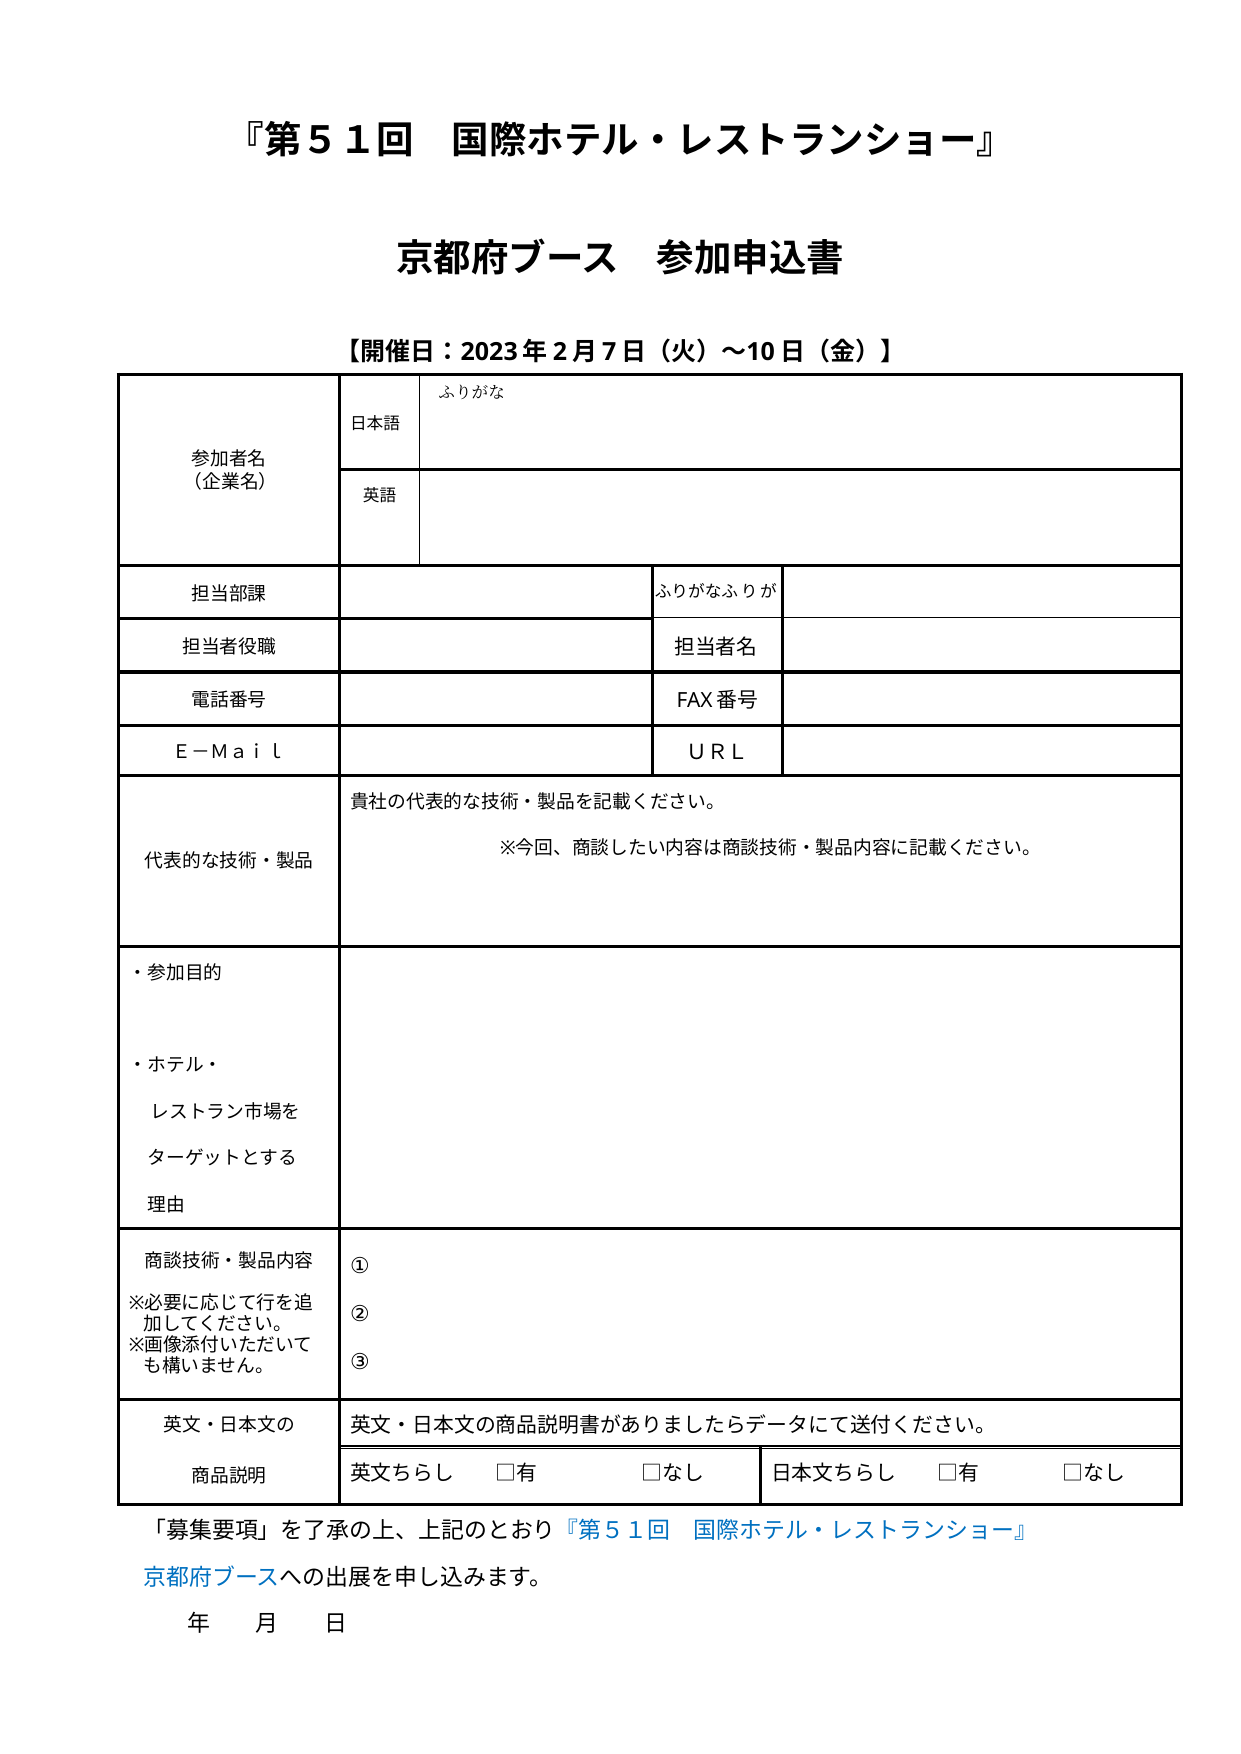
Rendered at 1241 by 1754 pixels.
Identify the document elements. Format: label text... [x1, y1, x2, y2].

table_cell [341, 567, 651, 617]
table_cell [341, 727, 651, 774]
table_cell 英文ちらし □有 □なし [341, 1449, 759, 1502]
table_cell 担当部課 [120, 567, 338, 617]
table_header 参加者名 （企業名） [120, 376, 338, 564]
table_cell [420, 471, 1180, 564]
table_cell [341, 1230, 1180, 1397]
table_cell 英文・日本文の商品説明書がありましたらデータにて送付ください。 [341, 1401, 1180, 1445]
table_cell [341, 620, 651, 670]
table_cell FAX番号 [654, 674, 781, 723]
table_cell 商談技術・製品内容 ※必要に応じて行を追加してください。 ※画像添付いただいても構いません。 [120, 1230, 338, 1397]
table_cell 担当者役職 [120, 620, 338, 670]
table_cell Ｅ－Ｍａｉｌ [120, 727, 338, 774]
table_cell [784, 567, 1180, 617]
table_cell [341, 674, 651, 723]
table_cell [784, 727, 1180, 774]
text 京都府ブース 参加申込書 [118, 208, 1122, 301]
table_cell [341, 948, 1180, 1227]
table_cell 代表的な技術・製品 [120, 777, 338, 945]
table_cell 英文・日本文の 商品説明 [120, 1401, 338, 1502]
table_cell 電話番号 [120, 674, 338, 723]
text 年 月 日 [118, 1598, 1122, 1644]
table_cell ふりがなふりがな [654, 567, 781, 617]
text 「募集要項」を了承の上、上記のとおり『第５１回 国際ホテル・レストランショー』 [143, 1506, 1122, 1552]
table_cell 英語 [341, 471, 419, 564]
table_cell [784, 674, 1180, 723]
table_cell 日本文ちらし □有 □なし [762, 1449, 1180, 1502]
table_header 日本語 [341, 376, 419, 468]
text 『第５１回 国際ホテル・レストランショー』 [118, 91, 1122, 183]
table_cell 担当者名 [654, 618, 781, 670]
text 【開催日：2023年2月7日（火）～10日（金）】 [118, 326, 1122, 372]
table_header [420, 376, 1180, 468]
table_cell 貴社の代表的な技術・製品を記載ください。 ※今回、商談したい内容は商談技術・製品内容に記載ください。 [341, 777, 1180, 945]
table_cell [784, 618, 1180, 670]
text 京都府ブースへの出展を申し込みます。 [143, 1552, 1122, 1598]
table_cell ＵＲＬ [654, 727, 781, 774]
table_cell ・参加目的 ・ホテル・ レストラン市場を ターゲットとする 理由 ※必要に応じて行を 追加してください。 [120, 948, 338, 1227]
